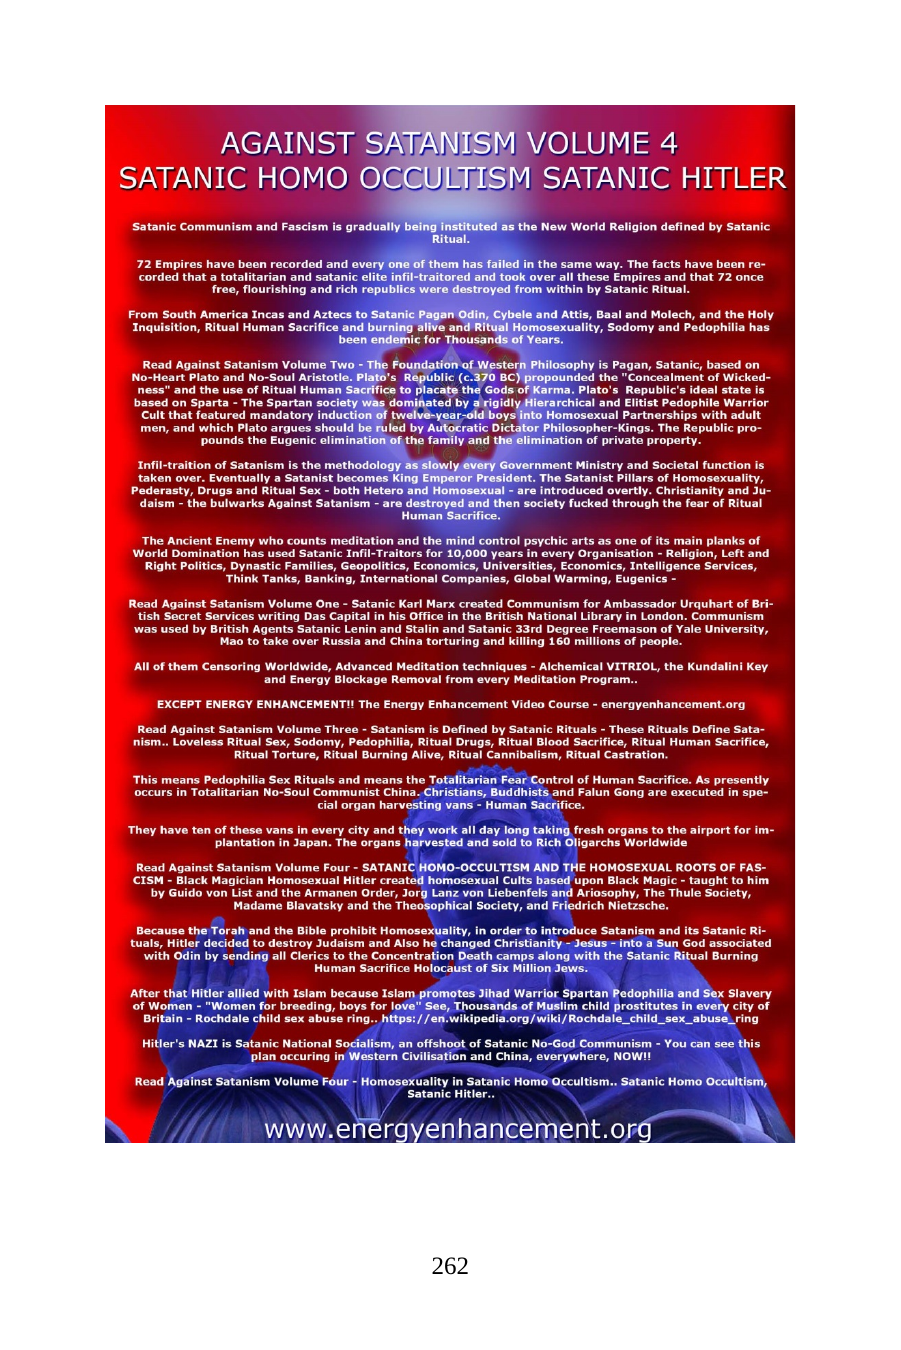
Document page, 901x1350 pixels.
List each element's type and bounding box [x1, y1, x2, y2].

picture [105, 105, 796, 1143]
